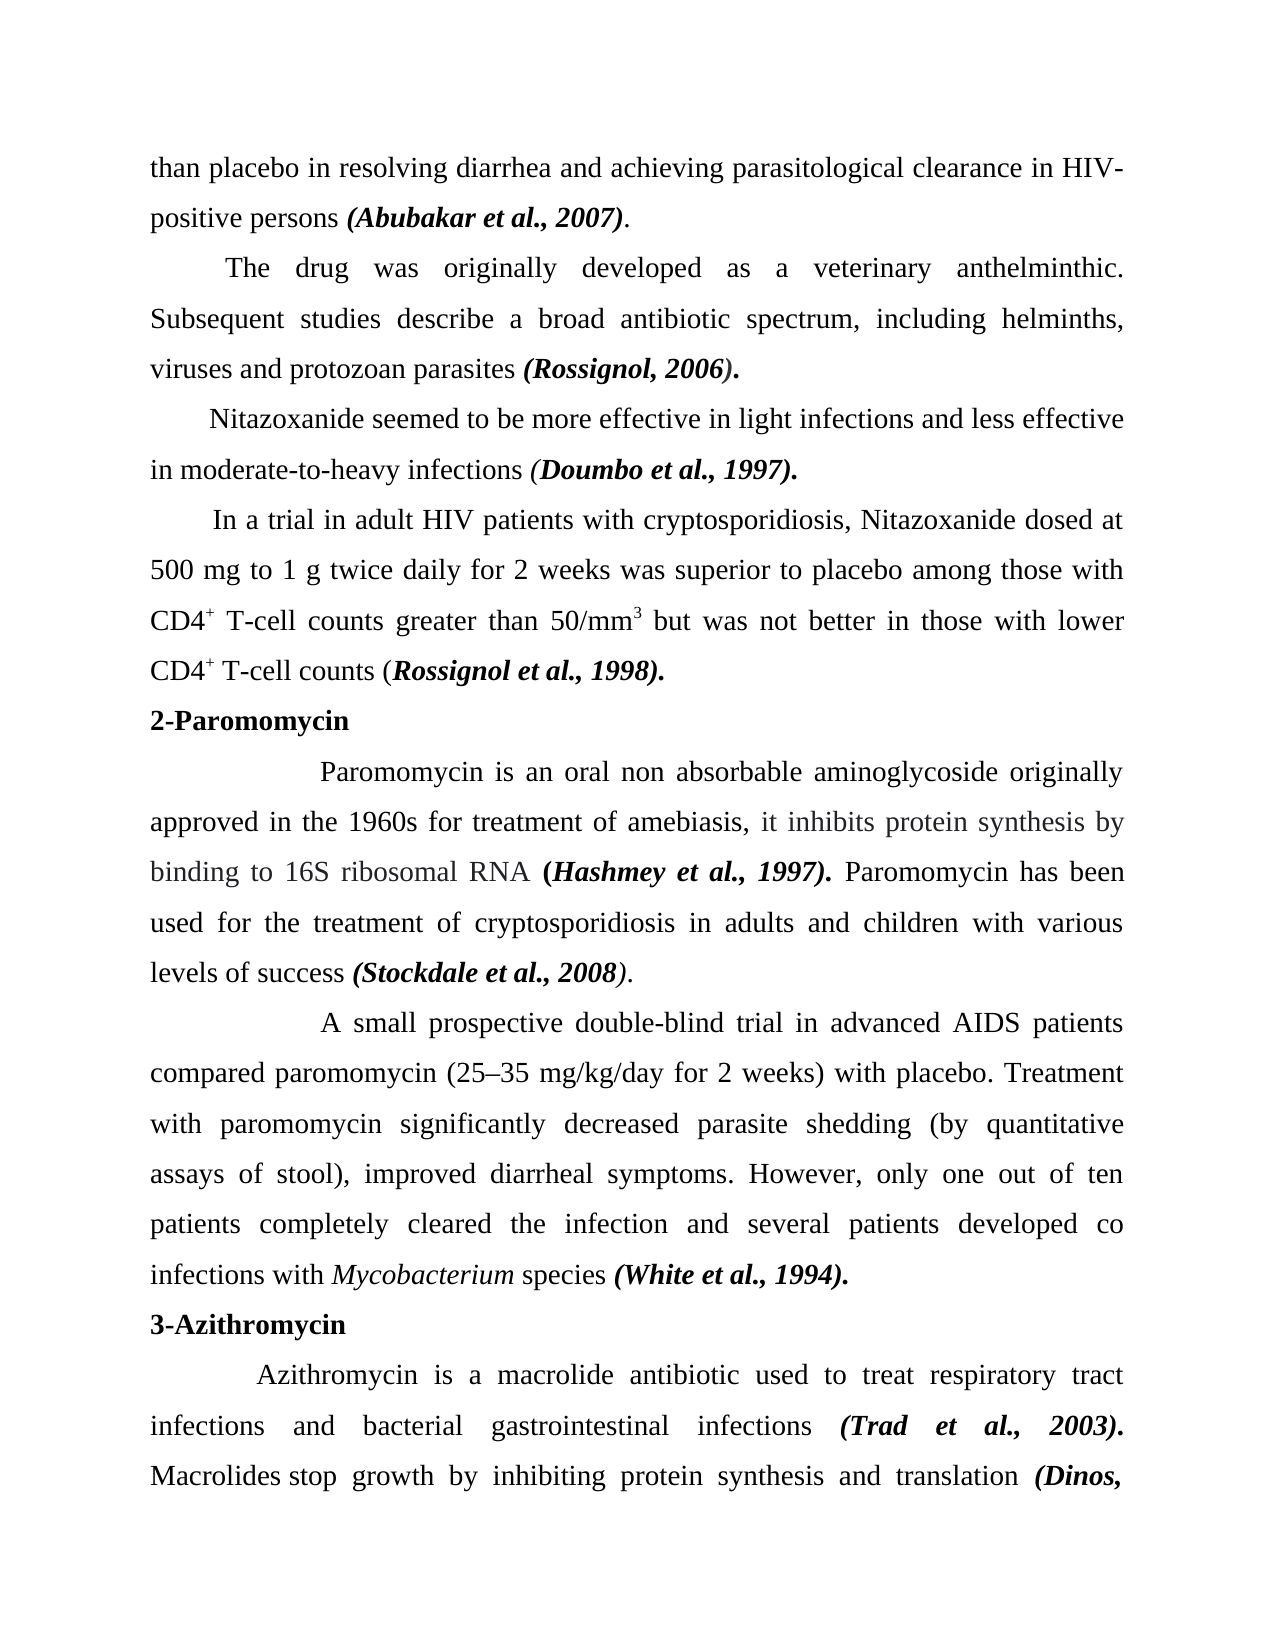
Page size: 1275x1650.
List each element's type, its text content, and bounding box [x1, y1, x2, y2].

text The drug was originally developed as a veterinary anthelminthic. Subsequent studies describe a broad antibiotic spectrum, including helminths, viruses and protozoan parasites (Rossignol, 2006). [150, 251, 1125, 385]
text 2-Paromomycin [150, 703, 1125, 737]
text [150, 150, 1125, 234]
text Nitazoxanide seemed to be more effective in light infections and less effective in moderate-to-heavy infections (Doumbo et al., 1997). [150, 402, 1125, 485]
text In a trial in adult HIV patients with cryptosporidiosis, Nitazoxanide dosed at 500 mg to 1 g twice daily for 2 weeks was superior to placebo among those with CD4+ T-cell counts greater than 50/mm3 but was not better in those with lower CD4+ T-cell counts (Rossignol et al., 1998). [150, 502, 1125, 687]
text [150, 1357, 1125, 1492]
text A small prospective double-blind trial in advanced AIDS patients compared paromomycin (25–35 mg/kg/day for 2 weeks) with placebo. Treatment with paromomycin significantly decreased parasite shedding (by quantitative assays of stool), improved diarrheal symptoms. However, only one out of ten patients completely cleared the infection and several patients developed co infections with Mycobacterium species (White et al., 1994). [150, 1005, 1125, 1290]
text 3-Azithromycin [150, 1307, 1125, 1341]
text Paromomycin is an oral non absorbable aminoglycoside originally approved in the 1960s for treatment of amebiasis, it inhibits protein synthesis by binding to 16S ribosomal RNA (Hashmey et al., 1997). Paromomycin has been used for the treatment of cryptosporidiosis in adults and children with various levels of success (Stockdale et al., 2008). [150, 754, 1125, 988]
